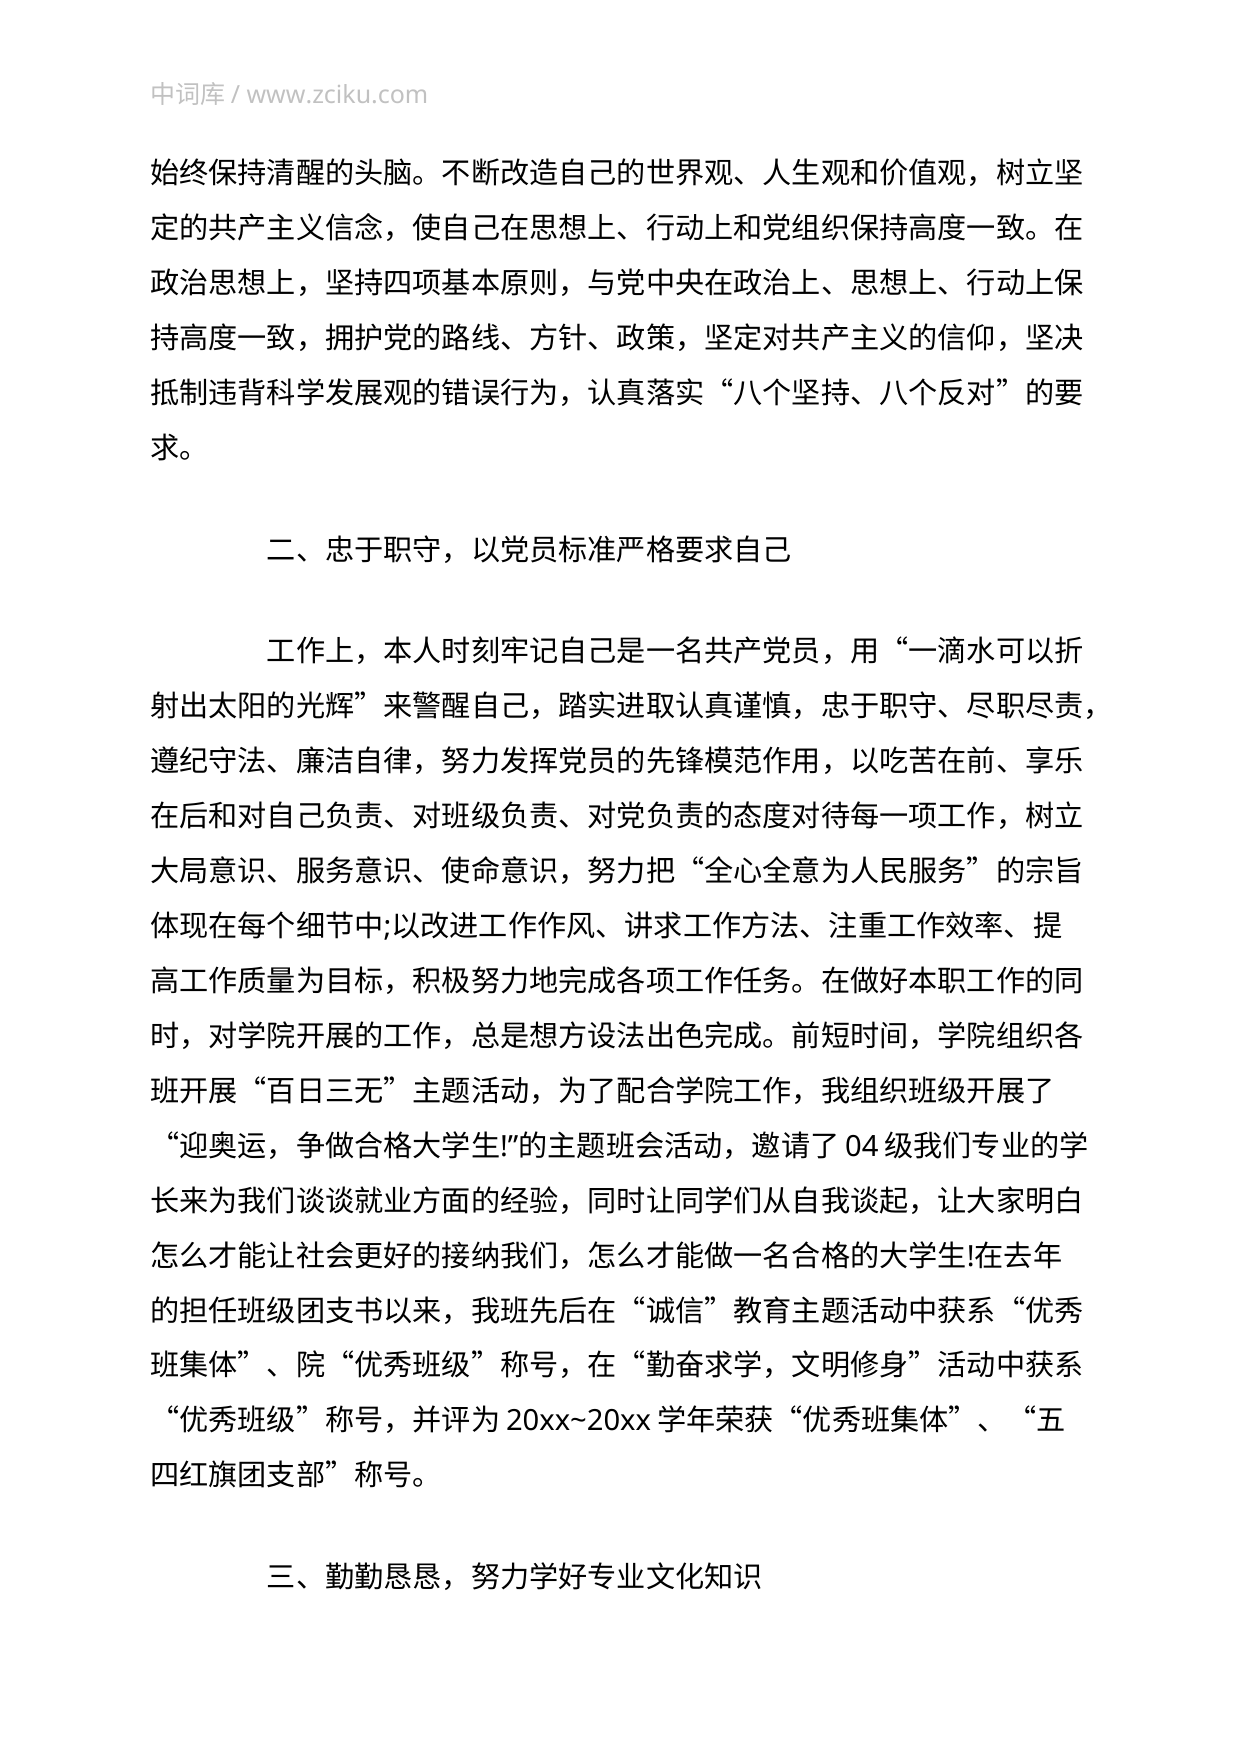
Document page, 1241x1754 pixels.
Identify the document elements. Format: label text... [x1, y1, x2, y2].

text 工作上，本人时刻牢记自己是一名共产党员，用“一滴水可以折射出太阳的光辉”来警醒自己，踏实进取认真谨慎，忠于职守、尽职尽责，遵纪守法、廉洁自律，努力发挥党员的先锋模范作用，以吃苦在前、享乐在后和对自己负责、对班级负责、对党负责的态度对待每一项工作，树立大局意识、服务意识、使命意识，努力把“全心全意为人民服务”的宗旨体现在每个细节中;以改进工作作风、讲求工作方法、注重工作效率、提高工作质量为目标，积极努力地完成各项工作任务。在做好本职工作的同时，对学院开展的工作，总是想方设法出色完成。前短时间，学院组织各班开展“百日三无”主题活动，为了配合学院工作，我组织班级开展了“迎奥运，争做合格大学生!”的主题班会活动，邀请了04级我们专业的学长来为我们谈谈就业方面的经验，同时让同学们从自我谈起，让大家明白怎么才能让社会更好的接纳我们，怎么才能做一名合格的大学生!在去年的担任班级团支书以来，我班先后在“诚信”教育主题活动中获系“优秀班集体”、院“优秀班级”称号，在“勤奋求学，文明修身”活动中获系“优秀班级”称号，并评为20xx~20xx学年荣获“优秀班集体”、“五四红旗团支部”称号。 [150, 628, 1090, 1494]
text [150, 150, 1090, 467]
text 三、勤勤恳恳，努力学好专业文化知识 [150, 1554, 1090, 1596]
text 二、忠于职守，以党员标准严格要求自己 [150, 526, 1090, 568]
